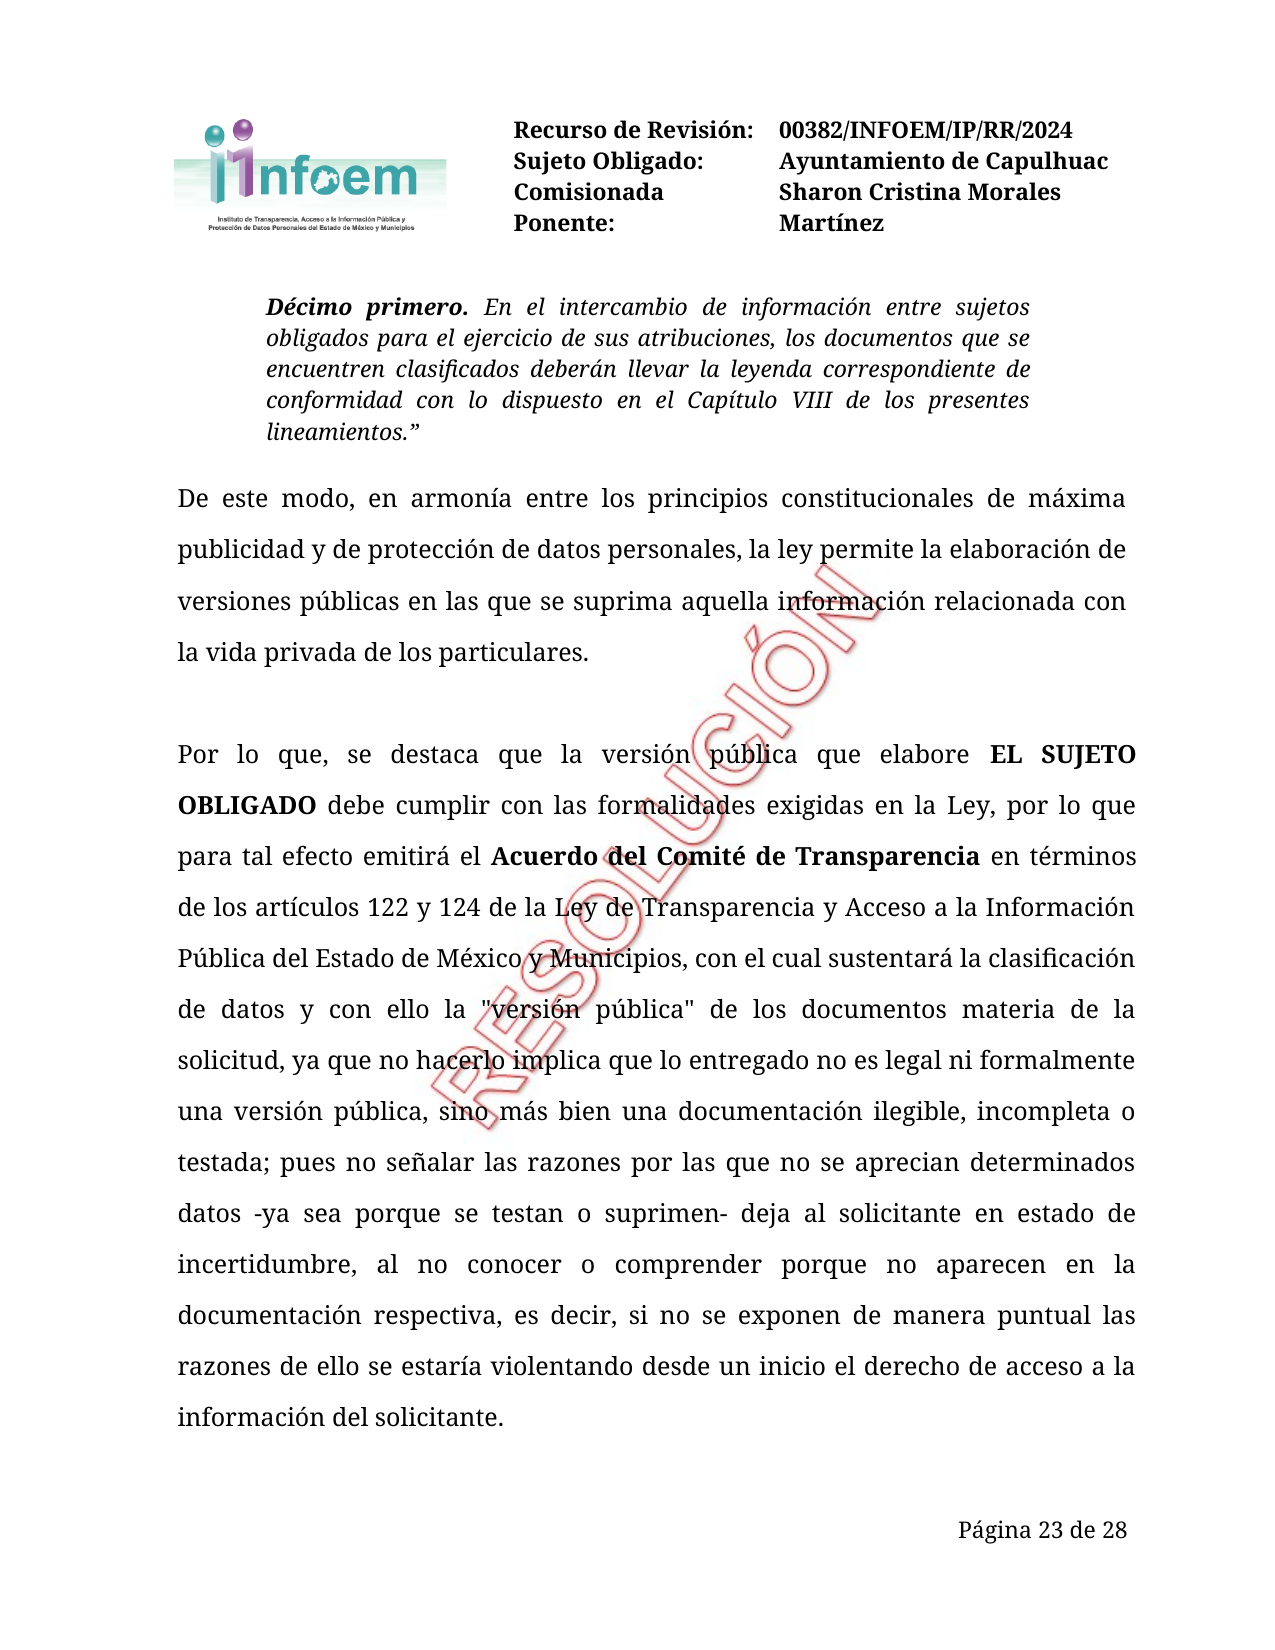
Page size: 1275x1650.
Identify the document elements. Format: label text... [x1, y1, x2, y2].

picture [89, 113, 1215, 1647]
text De este modo, en armonía entre los principios constitucionales de máxima publicidad y de protección de datos personales, la ley permite la elaboración de versiones públicas en las que se suprima aquella información relacionada con la vida privada de los particulares. [177, 481, 1127, 668]
text Décimo primero. En el intercambio de información entre sujetos obligados para el ejercicio de sus atribuciones, los documentos que se encuentren clasificados deberán llevar la leyenda correspondiente de conformidad con lo dispuesto en el Capítulo VIII de los presentes lineamientos.” [266, 291, 1034, 447]
text Por lo que, se destaca que la versión pública que elabore EL SUJETO OBLIGADO debe cumplir con las formalidades exigidas en la Ley, por lo que para tal efecto emitirá el Acuerdo del Comité de Transparencia en términos de los artículos 122 y 124 de la Ley de Transparencia y Acceso a la Información Pública del Estado de México y Municipios, con el cual sustentará la clasificación de datos y con ello la "versión pública" de los documentos materia de la solicitud, ya que no hacerlo implica que lo entregado no es legal ni formalmente una versión pública, sino más bien una documentación ilegible, incompleta o testada; pues no señalar las razones por las que no se aprecian determinados datos -ya sea porque se testan o suprimen- deja al solicitante en estado de incertidumbre, al no conocer o comprender porque no aparecen en la documentación respectiva, es decir, si no se exponen de manera puntual las razones de ello se estaría violentando desde un inicio el derecho de acceso a la información del solicitante. [177, 736, 1137, 1434]
